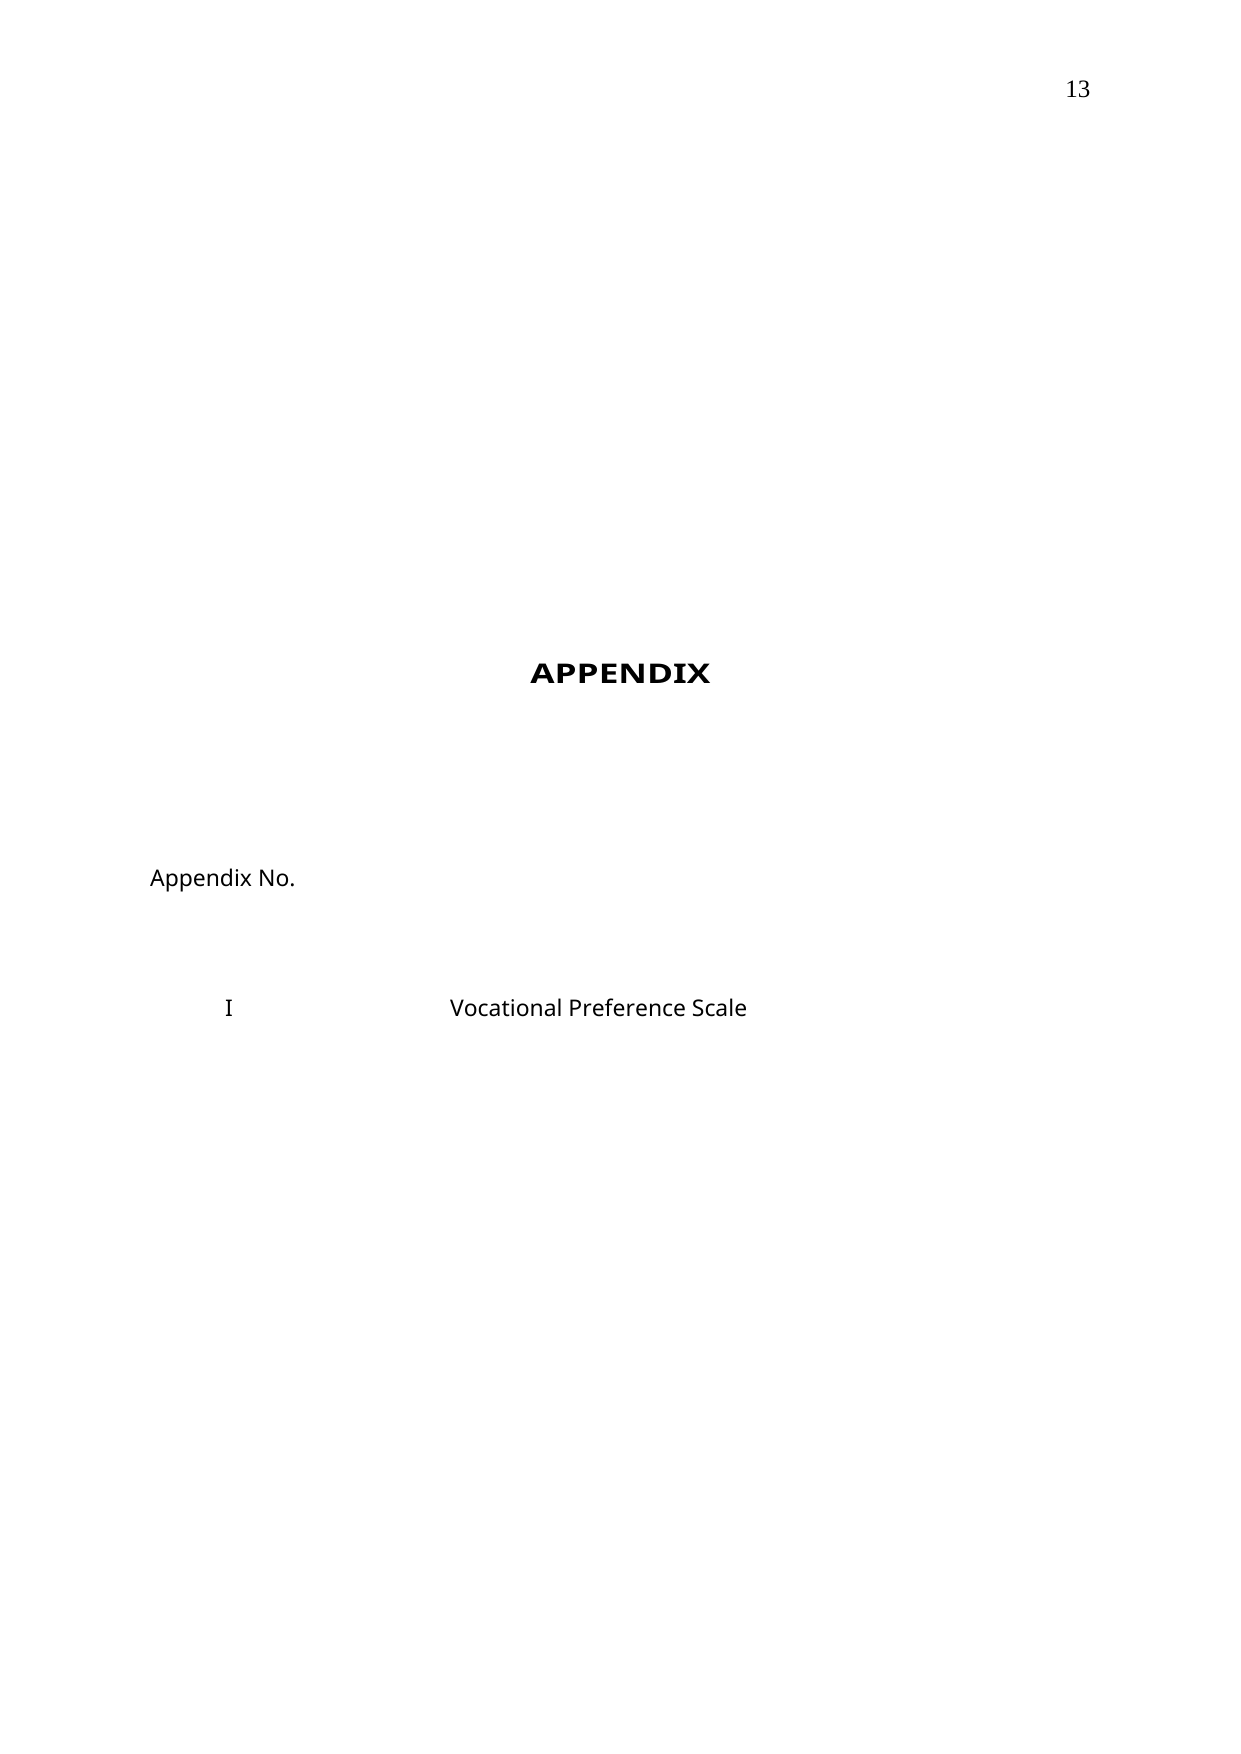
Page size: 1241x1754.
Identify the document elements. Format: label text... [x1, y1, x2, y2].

text I Vocational Preference Scale [150, 991, 1090, 1023]
text APPENDIX [150, 654, 1090, 691]
text Appendix No. [150, 862, 1090, 893]
